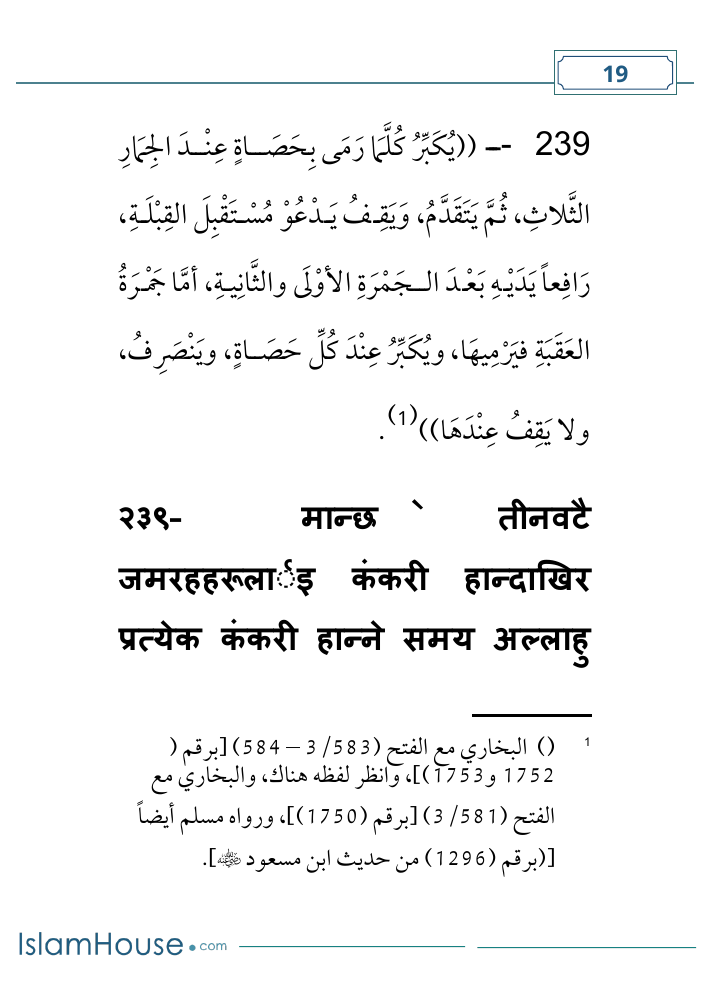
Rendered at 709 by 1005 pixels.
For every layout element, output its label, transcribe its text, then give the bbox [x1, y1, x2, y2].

picture [471, 929, 697, 962]
text 239 - ((يُكَبِّرُ كُلَّمَا رَمَى بِحَصَاةٍ عِنْدَ الجِمَارِ الثَّلاثِ، ثُمَّ يَتَقَدَّمُ، وَيَقِفُ يَدْعُوْ مُسْتَقْبِلَ القِبْلَةِ، رَافِعاً يَدَيْهِ بَعْدَ الـجَمْرَةِ الأوْلَى والثَّانِيةِ، أمَّا جَمْرَةُ العَقَبَةِ فيَرْمِيهَا، ويُكَبِّرُ عِنْدَ كُلِّ حَصَاةٍ، ويَنْصَرِفُ، ولا يَقِفُ عِنْدَهَا))(). [118, 118, 591, 466]
picture [12, 928, 466, 961]
text २३९– मान्छे तीनवटै जमरहहरूलार्इ कंकरी हान्दाखिर प्रत्येक कंकरी हान्ने समय अल्लाहु अकबर भन्दैरहोस्, अनि पहिलो जमरह र दोस्रो जमरहलार्इ कंकरी हानेर अलि अगाडि सरेर किब्लातिर अनुहार गरेर दुवै हात उठाइकन् याचना गरोस्, र रह्यो कुरो अन्तिम जमरह (ठूलो जमरह) को त त्यसलार्इ कंकरी हान्दा प्रत्येक कंकरी हान्नेसाथ तकबीर त भनोस् तर त्यसलार्इ कंकरी हाने पश्चात दुआको लागि नरूकोस् बरू त्यहाँबाट फर्किहालोस् । ( बुखारी फतहुल बारीको साथ ३/५८३,५८४, र यसमा वर्णित शब्दलार्इ त्यहाँ हेर्नुस्, र बुखारी फतहुल बारीको साथ ३/५८१, हदीस नं. १७५०, र मुस्लिमले पनि इब्ने मसऊदको माध्यमले वर्णन गरेका छन् हदीस नं. १२९६ ) [118, 488, 591, 665]
